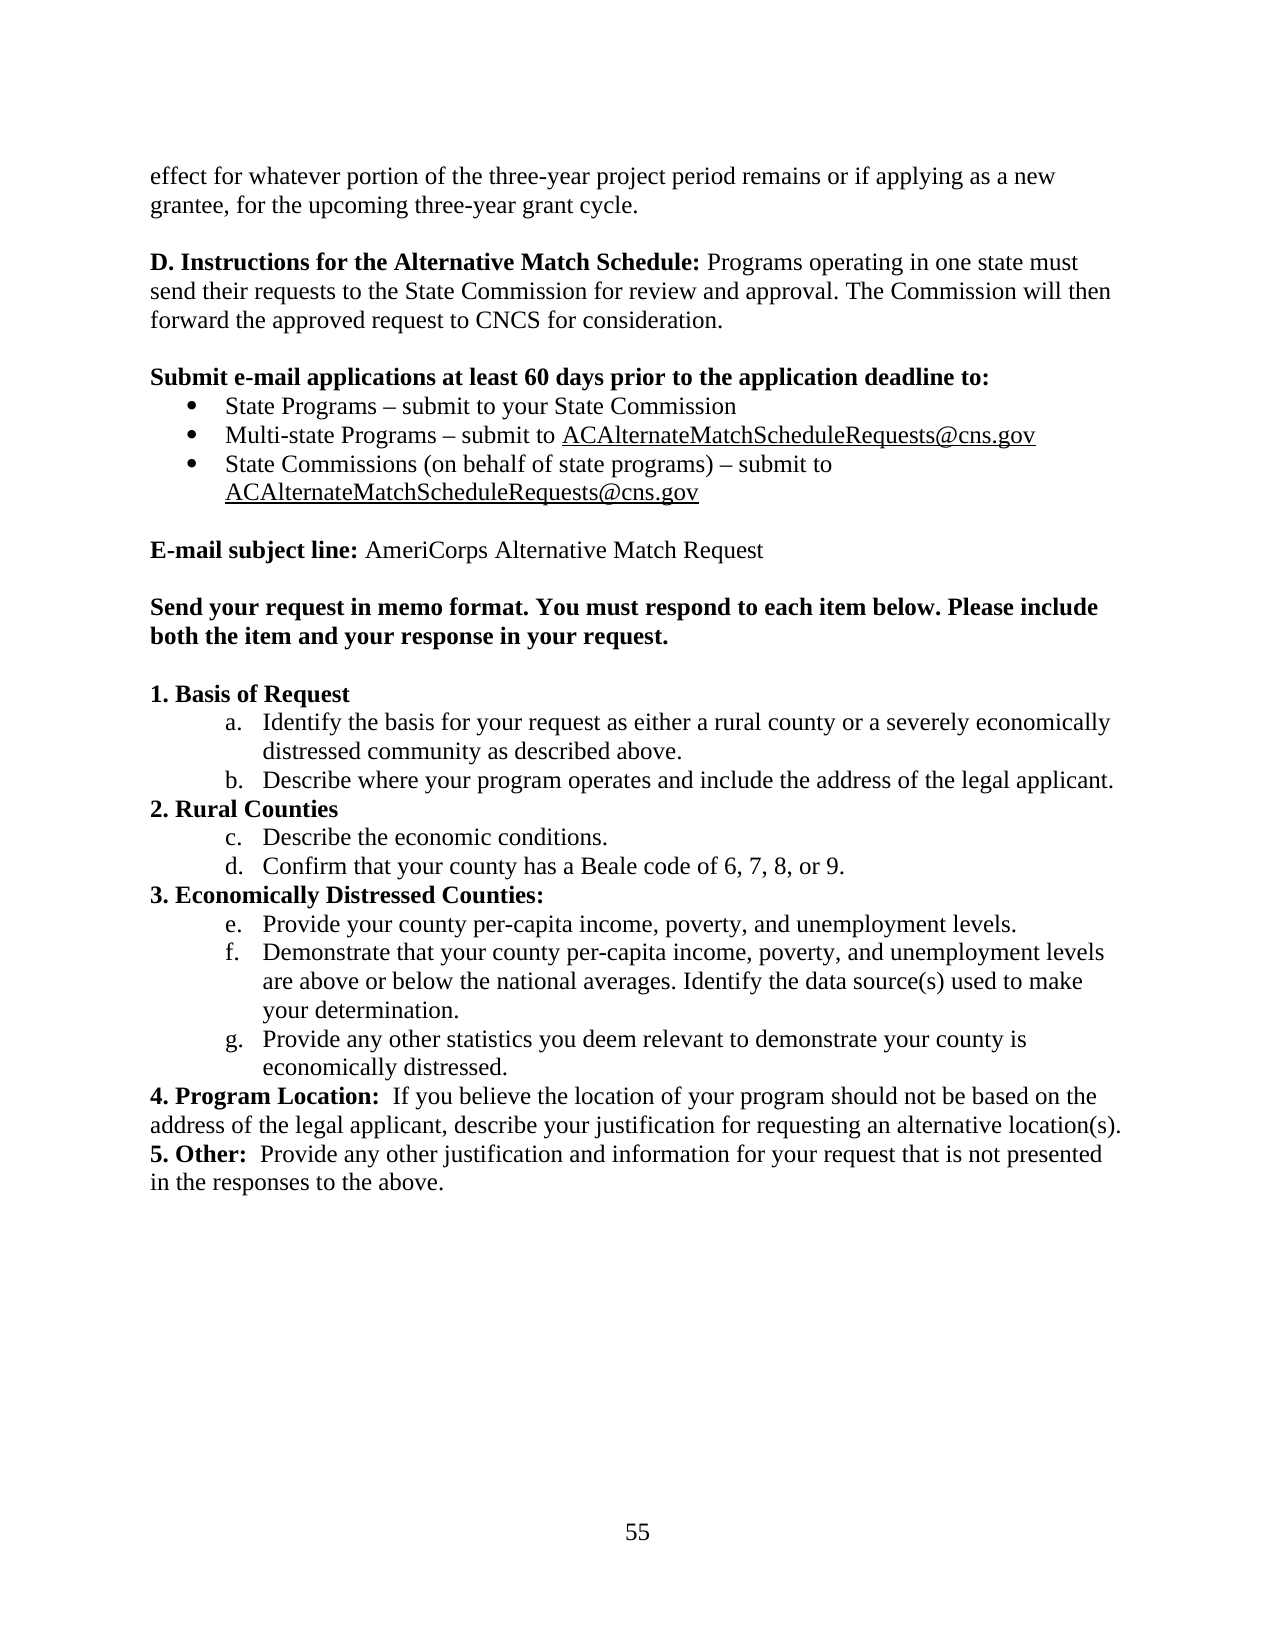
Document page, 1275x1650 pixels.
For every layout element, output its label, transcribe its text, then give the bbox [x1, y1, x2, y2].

list Identify the basis for your request as either a rural county or a severely economically distressed community as described above. [225, 707, 1125, 765]
list Confirm that your county has a Beale code of 6, 7, 8, or 9. [225, 851, 1125, 880]
text D. Instructions for the Alternative Match Schedule: Programs operating in one state must send their requests to the State Commission for review and approval. The Commission will then forward the approved request to CNCS for consideration. [150, 247, 1125, 334]
list State Programs – submit to your State Commission [187, 391, 1125, 420]
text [150, 161, 1125, 219]
text 3. Economically Distressed Counties: [150, 880, 1125, 909]
text 1. Basis of Request [150, 679, 1125, 707]
list Describe where your program operates and include the address of the legal applicant. [225, 765, 1125, 794]
text 2. Rural Counties [150, 794, 1125, 822]
text E-mail subject line: AmeriCorps Alternative Match Request [150, 535, 1125, 564]
text 4. Program Location: If you believe the location of your program should not be based on the address of the legal applicant, describe your justification for requesting an alternative location(s). [150, 1081, 1125, 1139]
text Submit e-mail applications at least 60 days prior to the application deadline to: [150, 362, 1125, 391]
list Multi-state Programs – submit to ACAlternateMatchScheduleRequests@cns.gov [187, 420, 1125, 449]
list State Commissions (on behalf of state programs) – submit to ACAlternateMatchScheduleRequests@cns.gov [187, 449, 1125, 506]
text 5. Other: Provide any other justification and information for your request that is not presented in the responses to the above. [150, 1139, 1125, 1196]
list Describe the economic conditions. [225, 822, 1125, 851]
text Send your request in memo format. You must respond to each item below. Please include both the item and your response in your request. [150, 592, 1125, 650]
list Provide your county per-capita income, poverty, and unemployment levels. [225, 909, 1125, 937]
list Provide any other statistics you deem relevant to demonstrate your county is economically distressed. [225, 1024, 1125, 1081]
list Demonstrate that your county per-capita income, poverty, and unemployment levels are above or below the national averages. Identify the data source(s) used to make your determination. [225, 937, 1125, 1024]
